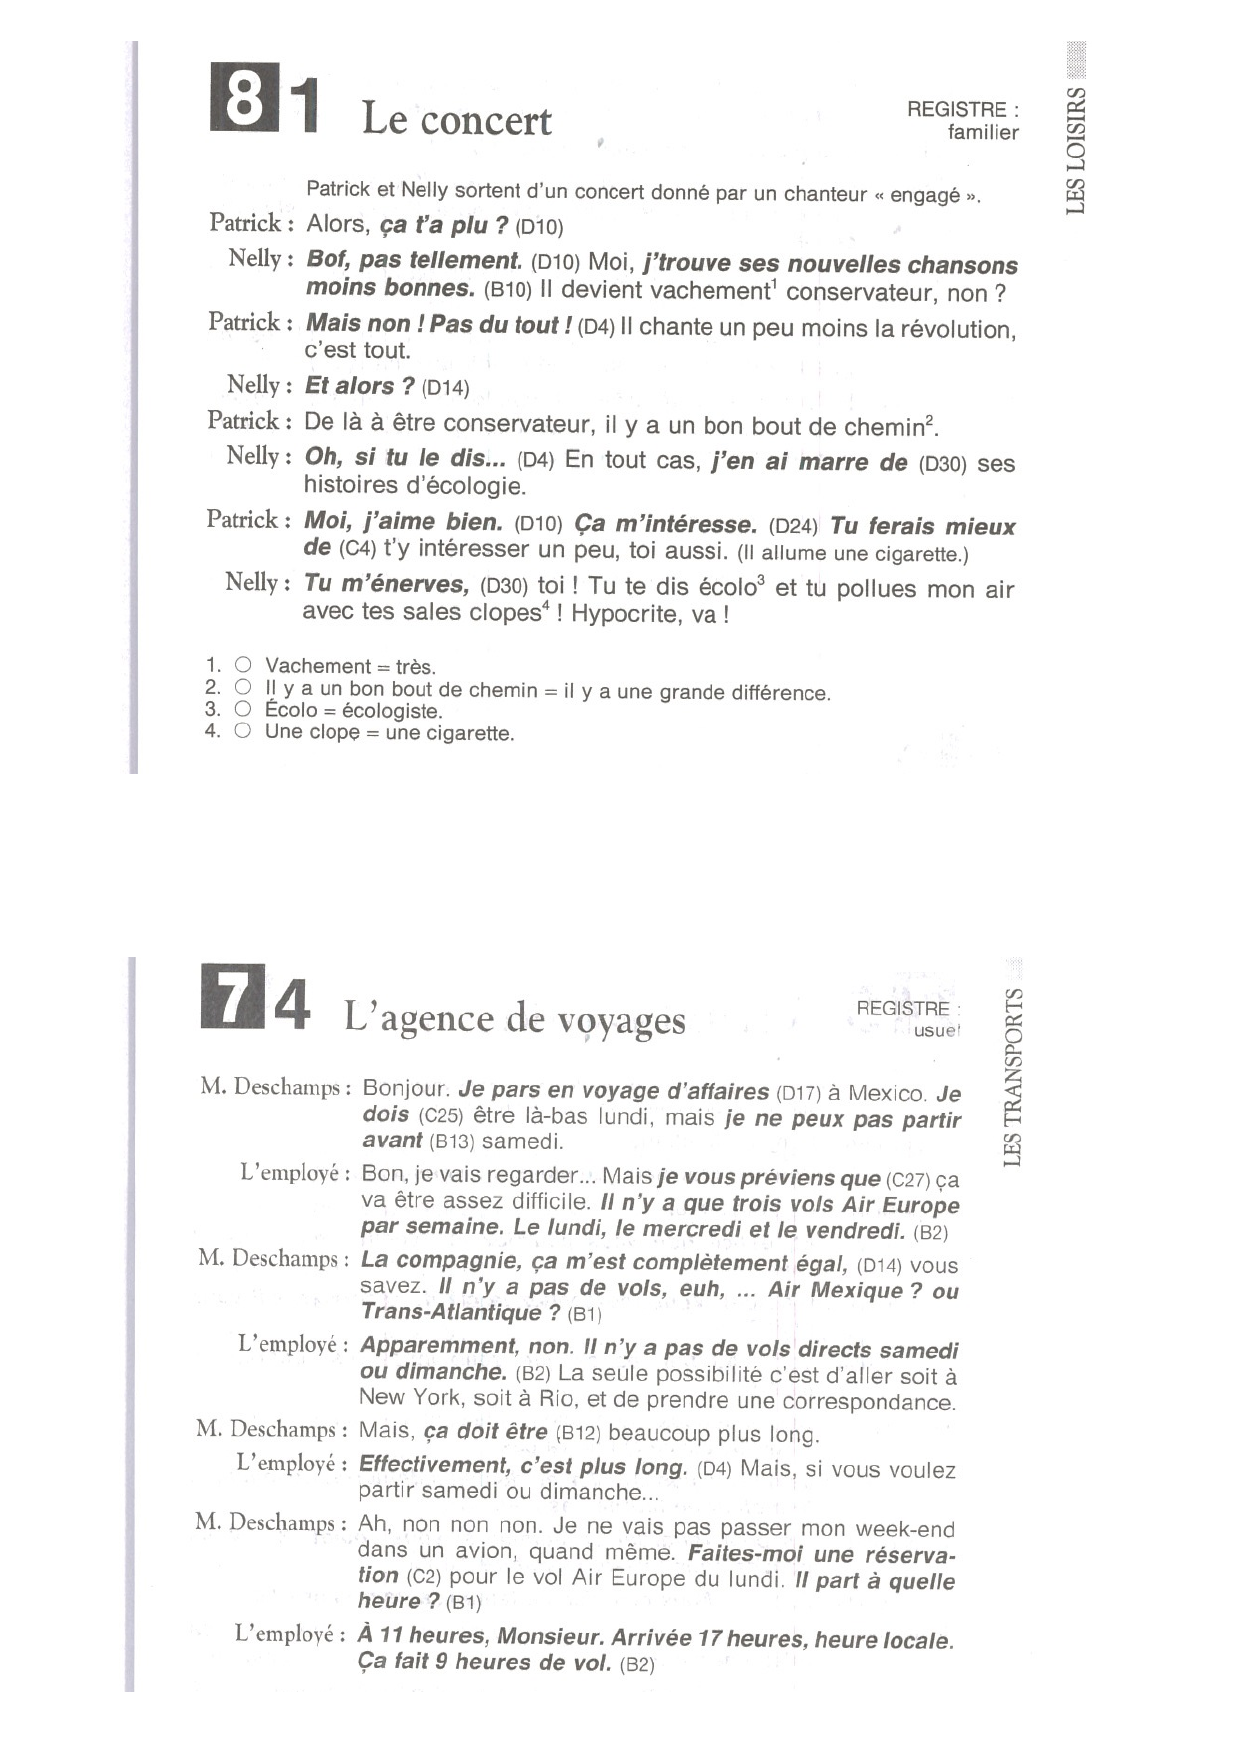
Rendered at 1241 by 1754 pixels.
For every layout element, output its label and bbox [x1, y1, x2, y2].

picture [118, 957, 1051, 1692]
picture [118, 41, 1092, 774]
